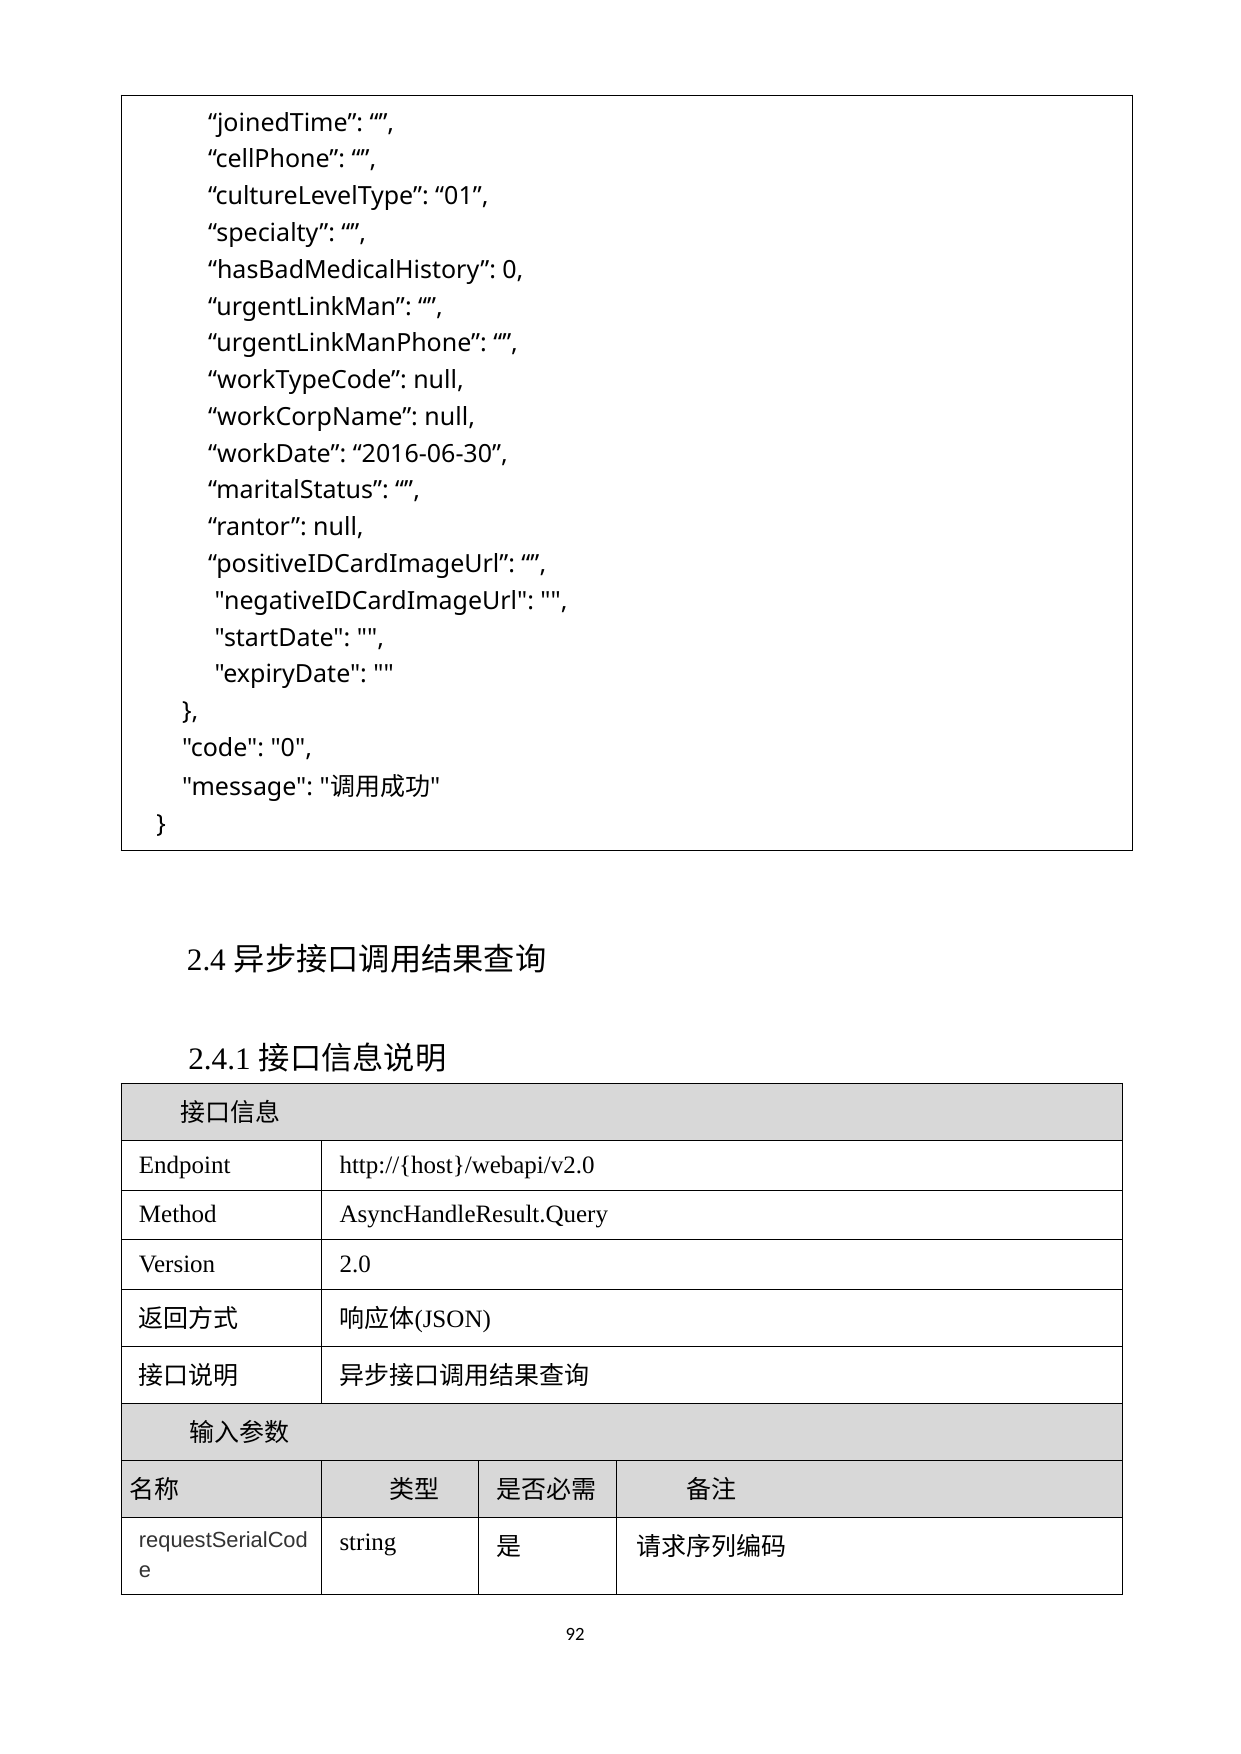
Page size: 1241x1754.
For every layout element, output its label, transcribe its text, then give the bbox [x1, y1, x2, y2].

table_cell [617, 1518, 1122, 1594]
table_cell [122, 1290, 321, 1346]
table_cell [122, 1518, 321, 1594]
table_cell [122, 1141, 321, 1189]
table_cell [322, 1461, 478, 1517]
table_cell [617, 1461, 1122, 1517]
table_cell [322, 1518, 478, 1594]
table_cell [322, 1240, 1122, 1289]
subtitle 2.4.1 接口信息说明 [188, 1033, 1134, 1078]
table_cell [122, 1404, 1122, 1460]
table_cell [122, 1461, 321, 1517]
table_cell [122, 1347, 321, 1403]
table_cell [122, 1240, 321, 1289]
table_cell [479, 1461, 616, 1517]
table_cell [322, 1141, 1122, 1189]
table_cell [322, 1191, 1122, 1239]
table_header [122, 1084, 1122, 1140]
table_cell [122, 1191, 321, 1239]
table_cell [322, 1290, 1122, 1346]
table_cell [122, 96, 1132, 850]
subtitle 2.4 异步接口调用结果查询 [187, 934, 1134, 979]
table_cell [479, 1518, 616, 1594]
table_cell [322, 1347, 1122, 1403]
